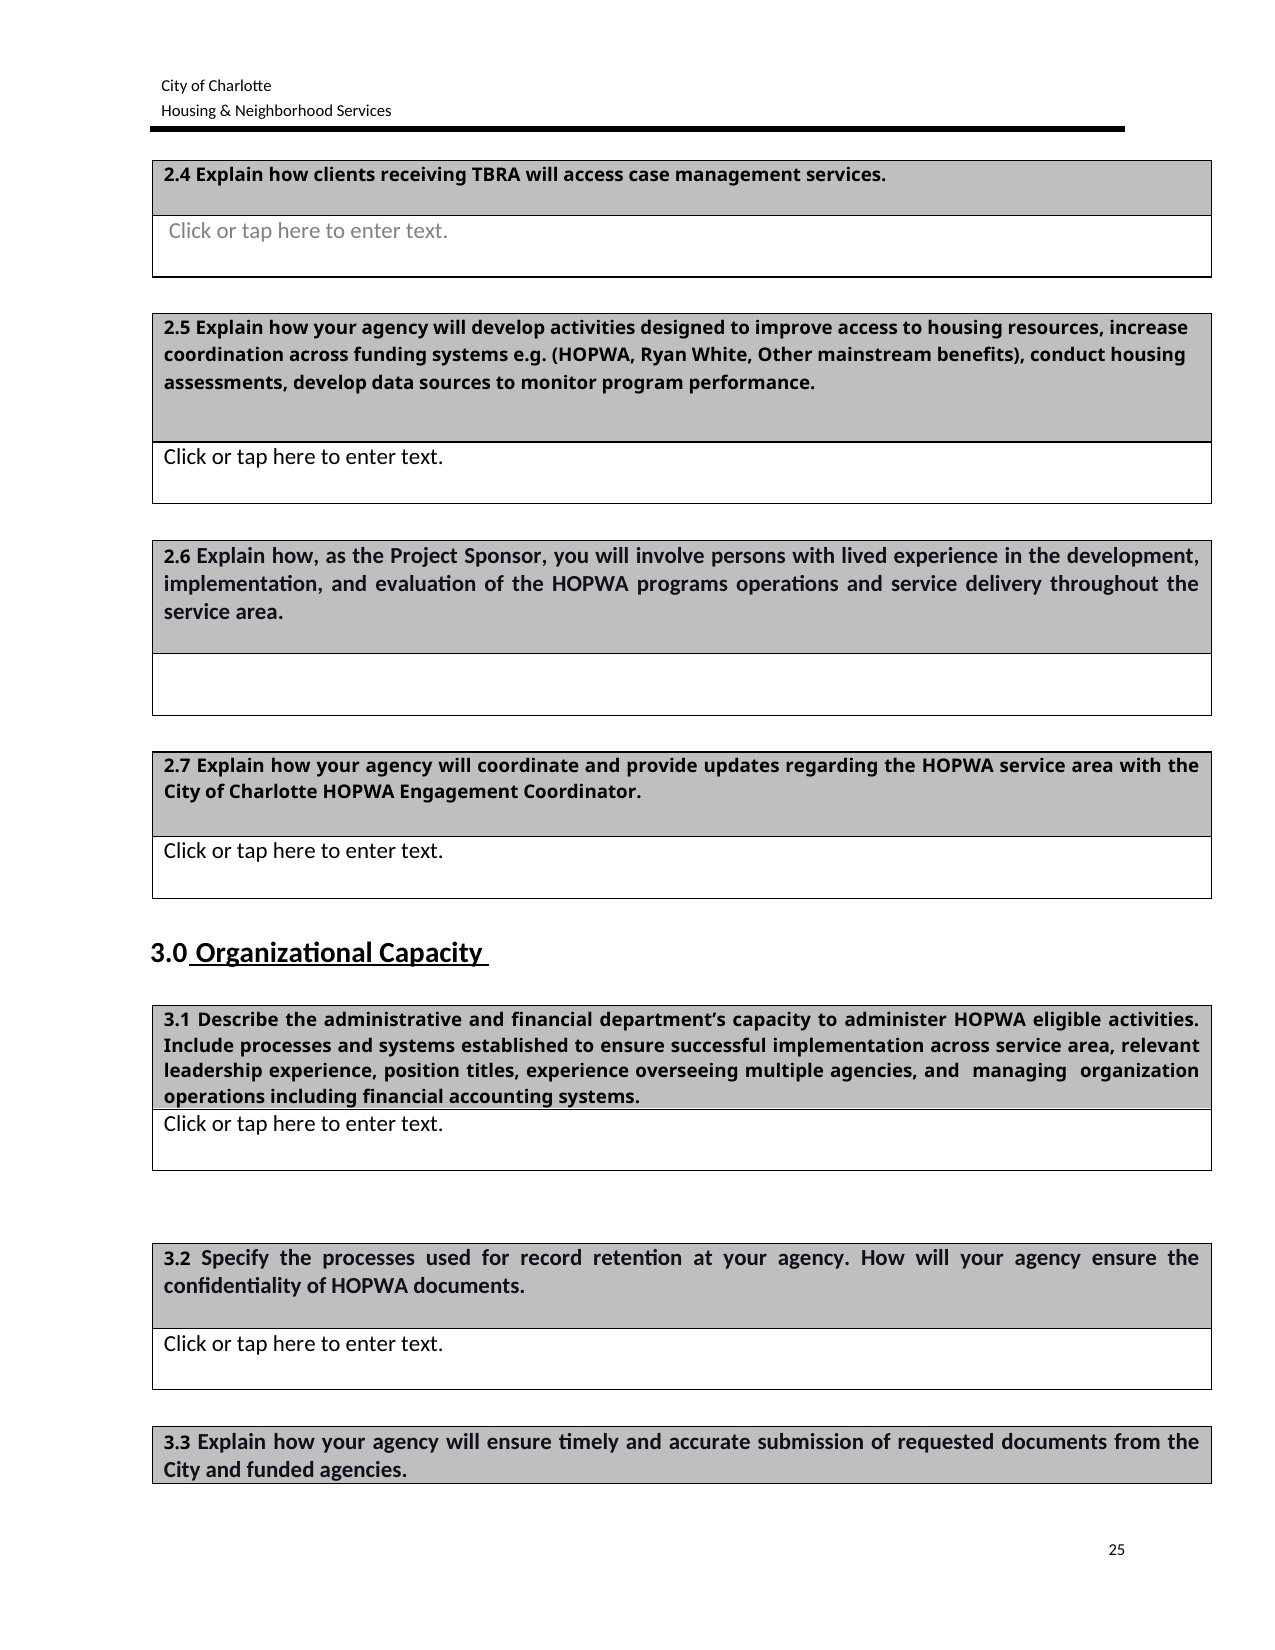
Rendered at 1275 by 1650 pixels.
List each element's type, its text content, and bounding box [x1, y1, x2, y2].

table_header 2.6 Explain how, as the Project Sponsor, you will involve persons with lived experience in the development, implementation, and evaluation of the HOPWA programs operations and service delivery throughout the service area. [153, 541, 1211, 653]
table_header 2.7 Explain how your agency will coordinate and provide updates regarding the HOPWA service area with the City of Charlotte HOPWA Engagement Coordinator. [153, 753, 1211, 836]
table_header 2.5 Explain how your agency will develop activities designed to improve access to housing resources, increase coordination across funding systems e.g. (HOPWA, Ryan White, Other mainstream benefits), conduct housing assessments, develop data sources to monitor program performance. [153, 314, 1211, 441]
table_header 3.3 Explain how your agency will ensure timely and accurate submission of requested documents from the City and funded agencies. [153, 1427, 1211, 1483]
table_header 3.2 Specify the processes used for record retention at your agency. How will your agency ensure the confidentiality of HOPWA documents. [153, 1244, 1211, 1328]
list Organizational Capacity [150, 934, 1125, 970]
table_cell [153, 216, 1211, 276]
table_header 2.4 Explain how clients receiving TBRA will access case management services. [153, 161, 1211, 215]
table_header 3.1 Describe the administrative and financial department’s capacity to administer HOPWA eligible activities. Include processes and systems established to ensure successful implementation across service area, relevant leadership experience, position titles, experience overseeing multiple agencies, and managing organization operations including financial accounting systems. [153, 1006, 1211, 1108]
